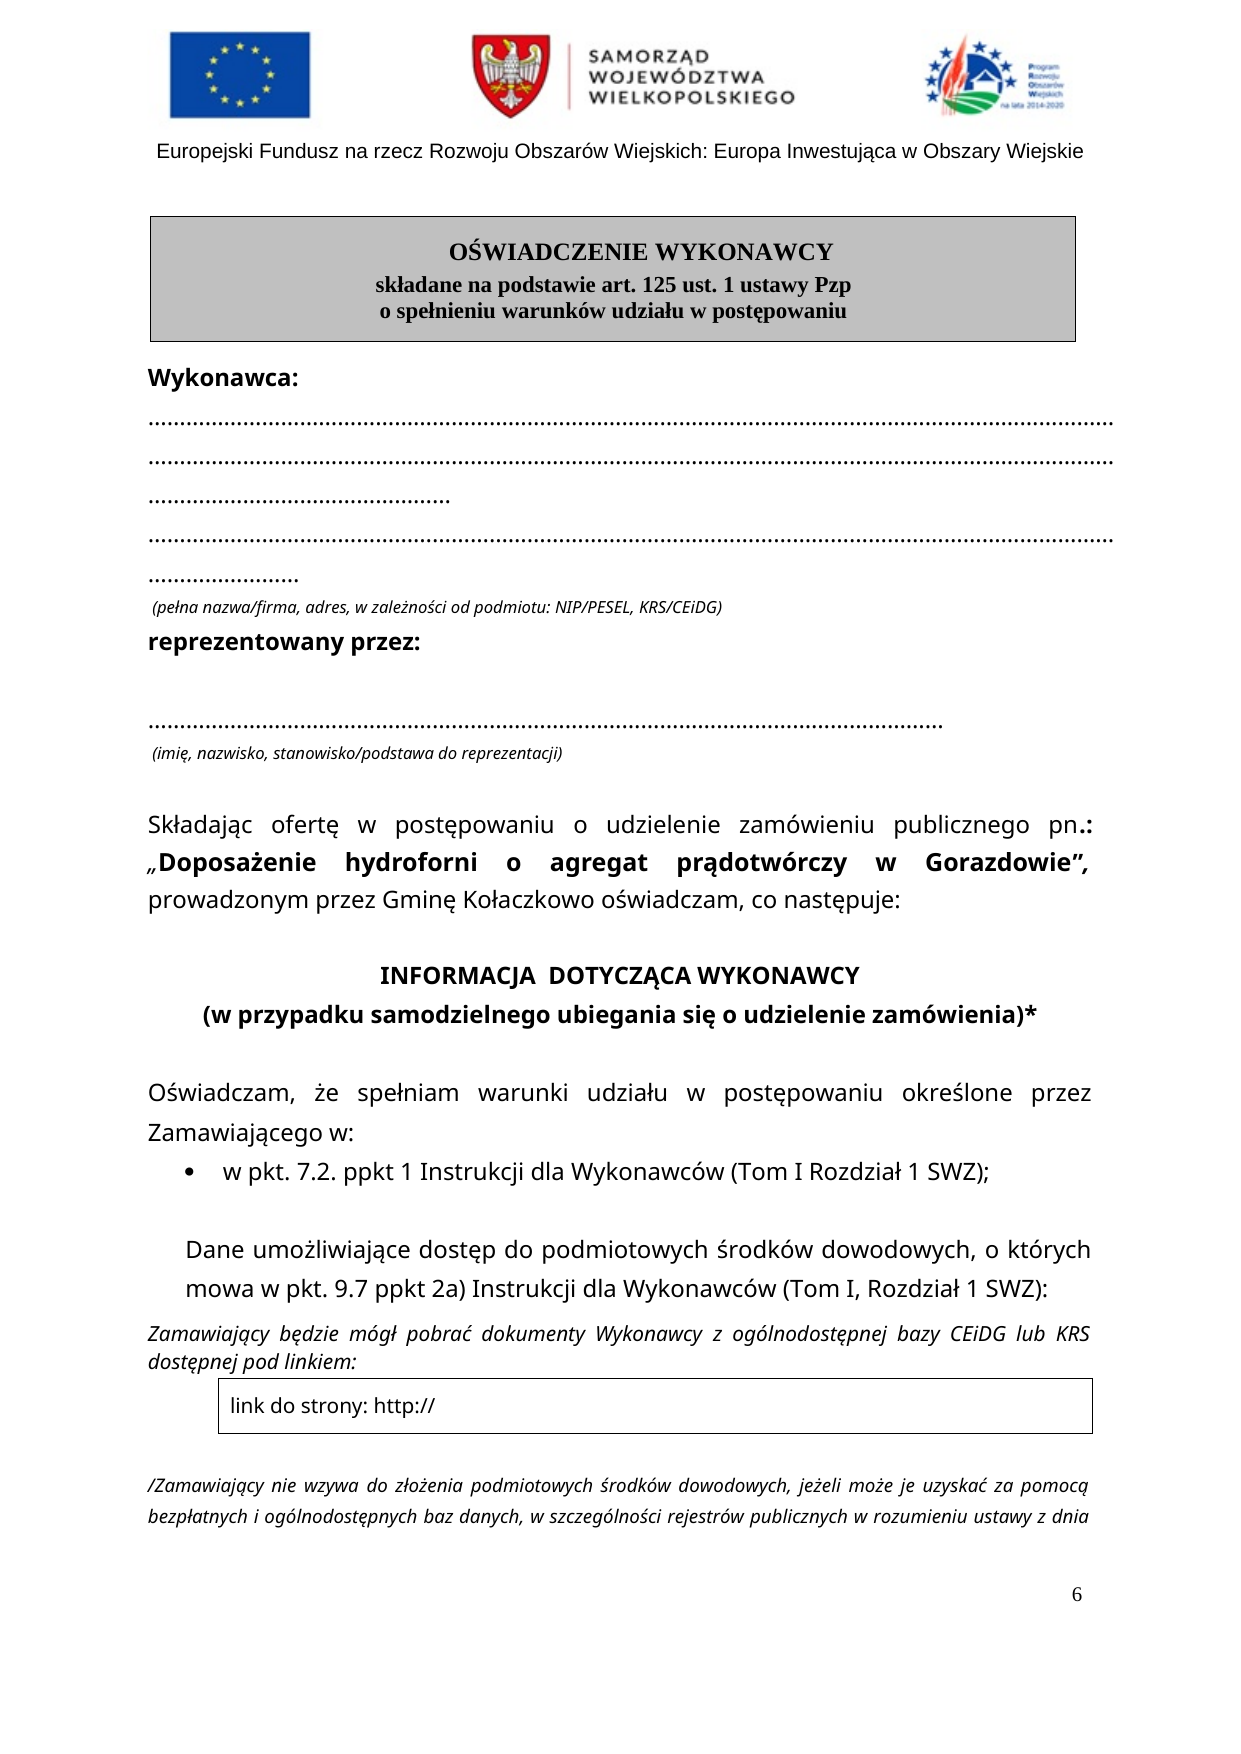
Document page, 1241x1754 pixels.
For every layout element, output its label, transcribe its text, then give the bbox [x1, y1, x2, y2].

text (w przypadku samodzielnego ubiegania się o udzielenie zamówienia)* [148, 998, 1092, 1031]
text Dane umożliwiające dostęp do podmiotowych środków dowodowych, o których mowa w pkt. 9.7 ppkt 2a) Instrukcji dla Wykonawców (Tom I, Rozdział 1 SWZ): [185, 1232, 1092, 1304]
text ……………………………………………………………………………………………………………… [148, 703, 1122, 735]
text Oświadczam, że spełniam warunki udziału w postępowaniu określone przez Zamawiającego w: [148, 1076, 1092, 1148]
text (imię, nazwisko, stanowisko/podstawa do reprezentacji) [148, 742, 827, 764]
text Wykonawca: [148, 192, 1092, 394]
list w pkt. 7.2. ppkt 1 Instrukcji dla Wykonawców (Tom I Rozdział 1 SWZ); [185, 1154, 1092, 1187]
text …………………………………………………………………………………………………………………………………………………………… [148, 517, 1122, 589]
text ………………………………………………………………………………………………………………………………………………………………………………………………………………………………………………………………………………………………………………………… [148, 400, 1122, 511]
picture [147, 29, 1093, 139]
text INFORMACJA DOTYCZĄCA WYKONAWCY [148, 959, 1092, 992]
text (pełna nazwa/firma, adres, w zależności od podmiotu: NIP/PESEL, KRS/CEiDG) reprezentowany przez: [148, 595, 916, 657]
text Składając ofertę w postępowaniu o udzielenie zamówieniu publicznego pn.: „Doposażenie hydroforni o agregat prądotwórczy w Gorazdowie”, prowadzonym przez Gminę Kołaczkowo oświadczam, co następuje: [148, 808, 1092, 916]
table_header link do strony: http:// [219, 1379, 1092, 1432]
text Zamawiający będzie mógł pobrać dokumenty Wykonawcy z ogólnodostępnej bazy CEiDG lub KRS dostępnej pod linkiem: [148, 1319, 1092, 1376]
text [148, 1472, 1092, 1529]
